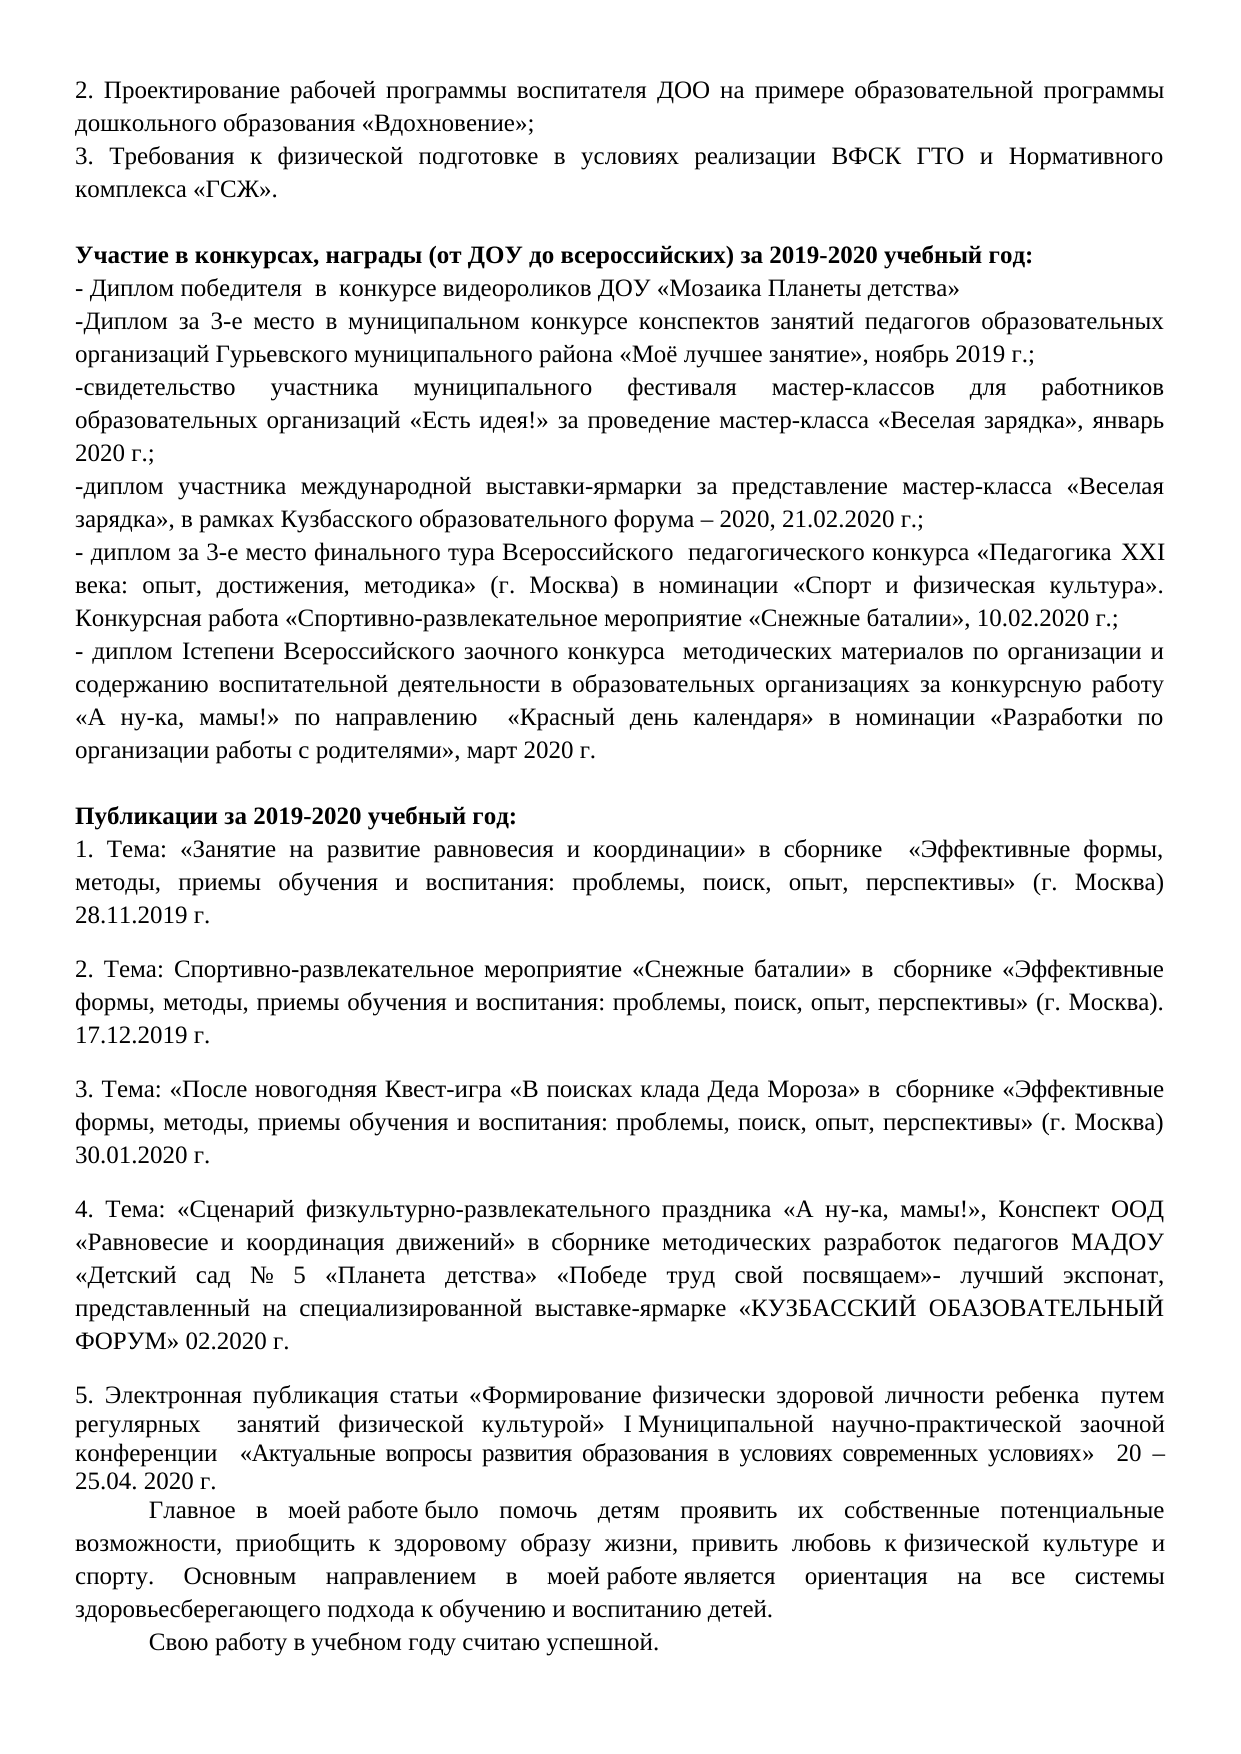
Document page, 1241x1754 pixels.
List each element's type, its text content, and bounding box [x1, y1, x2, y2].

text 5. Электронная публикация статьи «Формирование физически здоровой личности ребенка путем регулярных занятий физической культурой» I Муниципальной научно-практической заочной конференции «Актуальные вопросы развития образования в условиях современных условиях» 20 – 25.04. 2020 г. [75, 1380, 1165, 1495]
text 2. Проектирование рабочей программы воспитателя ДОО на примере образовательной программы дошкольного образования «Вдохновение»; [75, 75, 1165, 137]
text -диплом участника международной выставки-ярмарки за представление мастер-класса «Веселая зарядка», в рамках Кузбасского образовательного форума – 2020, 21.02.2020 г.; [75, 471, 1165, 533]
text Публикации за 2019-2020 учебный год: [75, 801, 1165, 830]
text Участие в конкурсах, награды (от ДОУ до всероссийских) за 2019-2020 учебный год: [75, 240, 1165, 269]
text -Диплом за 3-е место в муниципальном конкурсе конспектов занятий педагогов образовательных организаций Гурьевского муниципального района «Моё лучшее занятие», ноябрь 2019 г.; [75, 306, 1165, 368]
text 4. Тема: «Сценарий физкультурно-развлекательного праздника «А ну-ка, мамы!», Конспект ООД «Равновесие и координация движений» в сборнике методических разработок педагогов МАДОУ «Детский сад № 5 «Планета детства» «Победе труд свой посвящаем»- лучший экспонат, представленный на специализированной выставке-ярмарке «КУЗБАССКИЙ ОБАЗОВАТЕЛЬНЫЙ ФОРУМ» 02.2020 г. [75, 1194, 1165, 1355]
text 2. Тема: Спортивно-развлекательное мероприятие «Снежные баталии» в сборнике «Эффективные формы, методы, приемы обучения и воспитания: проблемы, поиск, опыт, перспективы» (г. Москва). 17.12.2019 г. [75, 954, 1165, 1049]
text Свою работу в учебном году считаю успешной. [75, 1627, 1165, 1656]
text 3. Тема: «После новогодняя Квест-игра «В поисках клада Деда Мороза» в сборнике «Эффективные формы, методы, приемы обучения и воспитания: проблемы, поиск, опыт, перспективы» (г. Москва) 30.01.2020 г. [75, 1074, 1165, 1169]
text - диплом Iстепени Всероссийского заочного конкурса методических материалов по организации и содержанию воспитательной деятельности в образовательных организациях за конкурсную работу «А ну-ка, мамы!» по направлению «Красный день календаря» в номинации «Разработки по организации работы с родителями», март 2020 г. [75, 636, 1165, 764]
text 3. Требования к физической подготовке в условиях реализации ВФСК ГТО и Нормативного комплекса «ГСЖ». [75, 141, 1165, 203]
text 1. Тема: «Занятие на развитие равновесия и координации» в сборнике «Эффективные формы, методы, приемы обучения и воспитания: проблемы, поиск, опыт, перспективы» (г. Москва) 28.11.2019 г. [75, 834, 1165, 929]
text -свидетельство участника муниципального фестиваля мастер-классов для работников образовательных организаций «Есть идея!» за проведение мастер-класса «Веселая зарядка», январь 2020 г.; [75, 372, 1165, 467]
text - Диплом победителя в конкурсе видеороликов ДОУ «Мозаика Планеты детства» [75, 273, 1165, 302]
text - диплом за 3-е место финального тура Всероссийского педагогического конкурса «Педагогика XXI века: опыт, достижения, методика» (г. Москва) в номинации «Спорт и физическая культура». Конкурсная работа «Спортивно-развлекательное мероприятие «Снежные баталии», 10.02.2020 г.; [75, 537, 1165, 632]
text Главное в моей работе было помочь детям проявить их собственные потенциальные возможности, приобщить к здоровому образу жизни, привить любовь к физической культуре и спорту. Основным направлением в моей работе является ориентация на все системы здоровьесберегающего подхода к обучению и воспитанию детей. [75, 1495, 1165, 1623]
